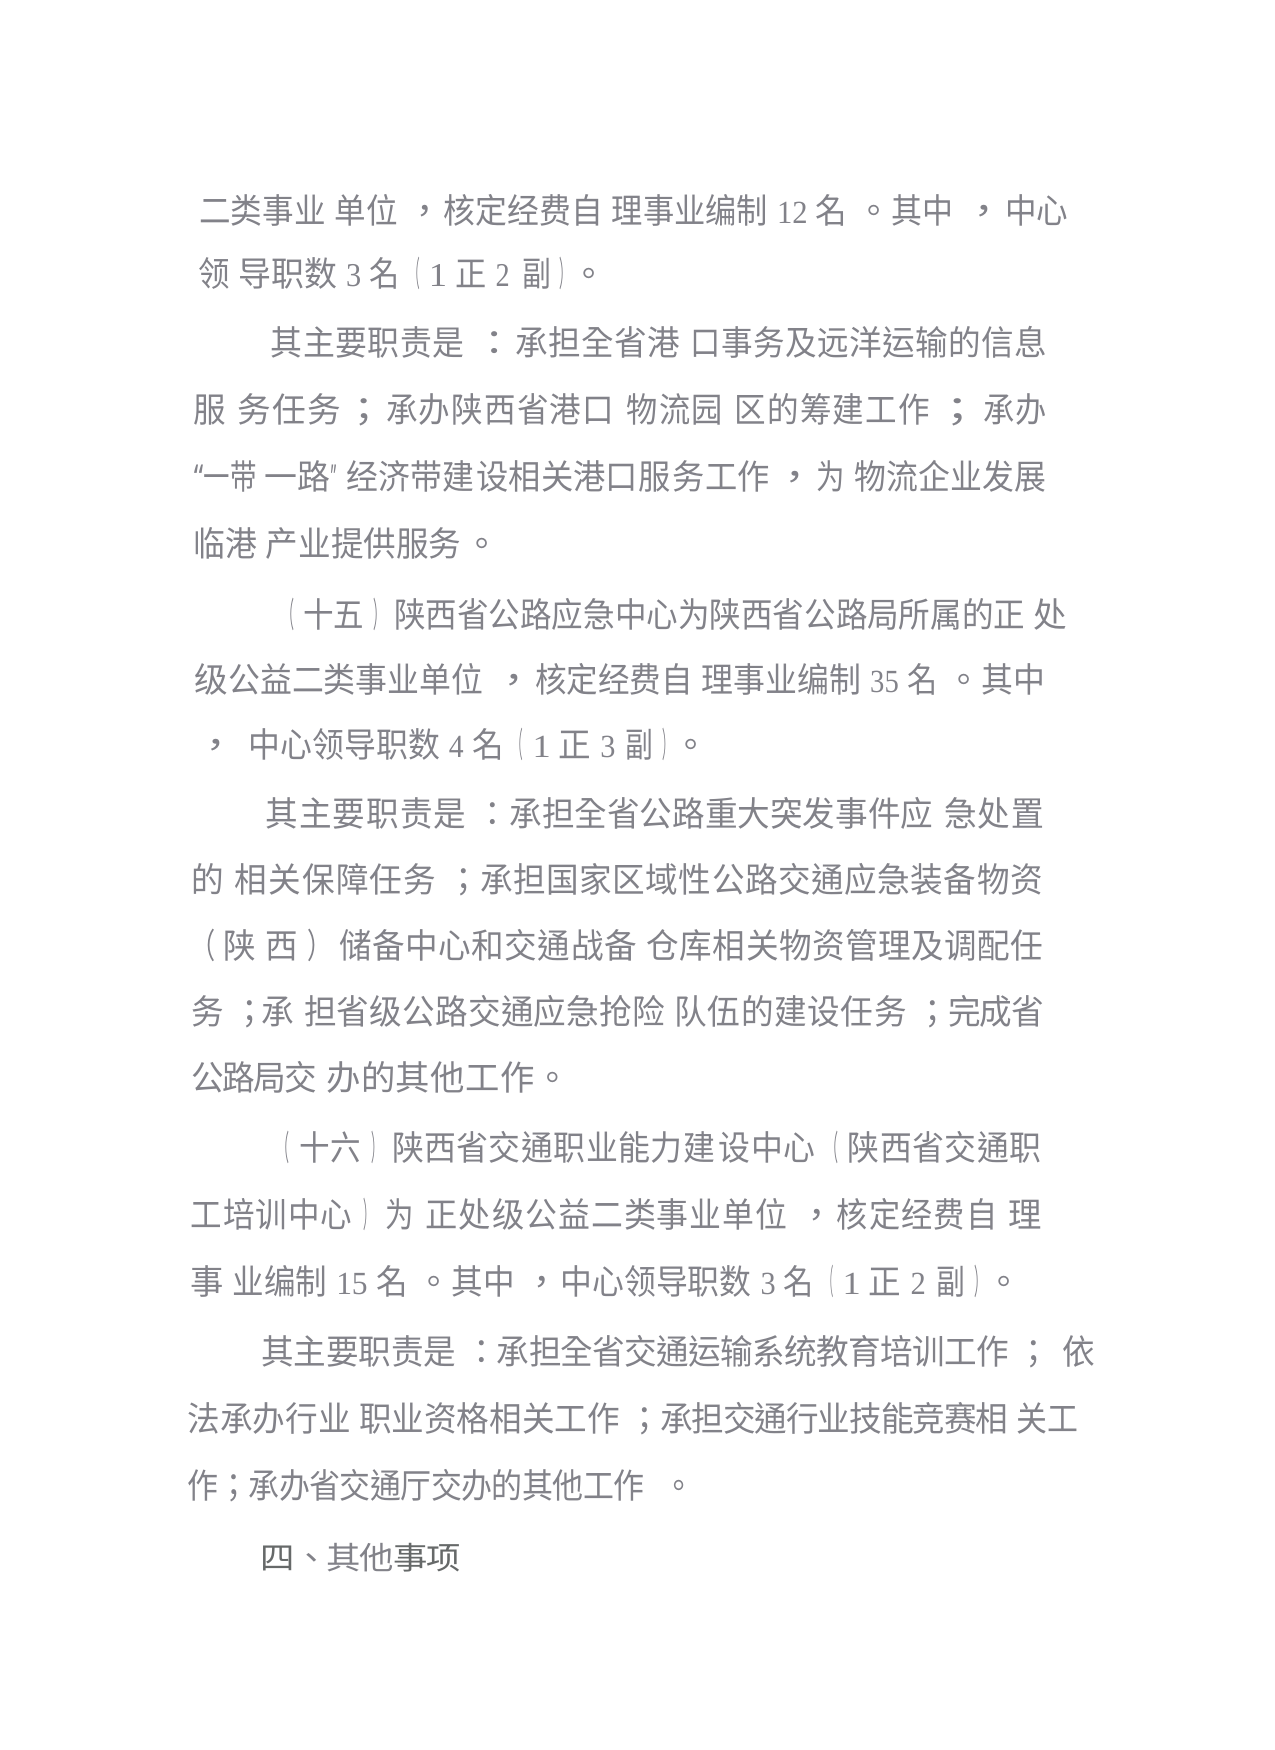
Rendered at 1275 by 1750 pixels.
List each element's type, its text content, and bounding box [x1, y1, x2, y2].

text 四、其他事项 [260, 1536, 1096, 1579]
text （ 十五 ） 陕西省公路应急中心为陕西省公路局所属的正 处级公益二类事业单位 ，核定经费自 理事业编制 35 名 。其中 ， 中心领导职数 4 名 （ 1 正 3 副 ）。 [194, 591, 1096, 767]
text 其主要职责是 ：承担全省交通运输系统教育培训工作 ； 依法承办行业 职业资格相关工作 ；承担交通行业技能竞赛相 关工作；承办省交通厅交办的其他工作 。 [187, 1327, 1096, 1508]
text 其主要职责是 ：承担全省公路重大突发事件应 急处置的 相关保障任务 ；承担国家区域性公路交通应急装备物资 （ 陕 西 ） 储备中心和交通战备 仓库相关物资管理及调配任务 ；承 担省级公路交通应急抢险 队伍的建设任务 ；完成省公路局交 办的其他工作。 [191, 789, 1044, 1100]
text 其主要职责是 ：承担全省港 口事务及远洋运输的信息服 务任务；承办陕西省港口 物流园 区的筹建工作；承办 “一带 一路” 经济带建设相关港口服务工作，为 物流企业发展临港 产业提供服务。 [193, 319, 1048, 567]
subtitle 二类事业 单位 ，核定经费自 理事业编制 12 名 。其中 ，中心领 导职数 3 名 （ 1 正 2 副 ）。 [198, 187, 1096, 297]
text （ 十六 ） 陕西省交通职业能力建设中心 （ 陕西省交通职 工培训中心 ） 为 正处级公益二类事业单位 ，核定经费自 理事 业编制 15 名 。其中 ，中心领导职数 3 名 （ 1 正 2 副 ）。 [190, 1124, 1042, 1305]
